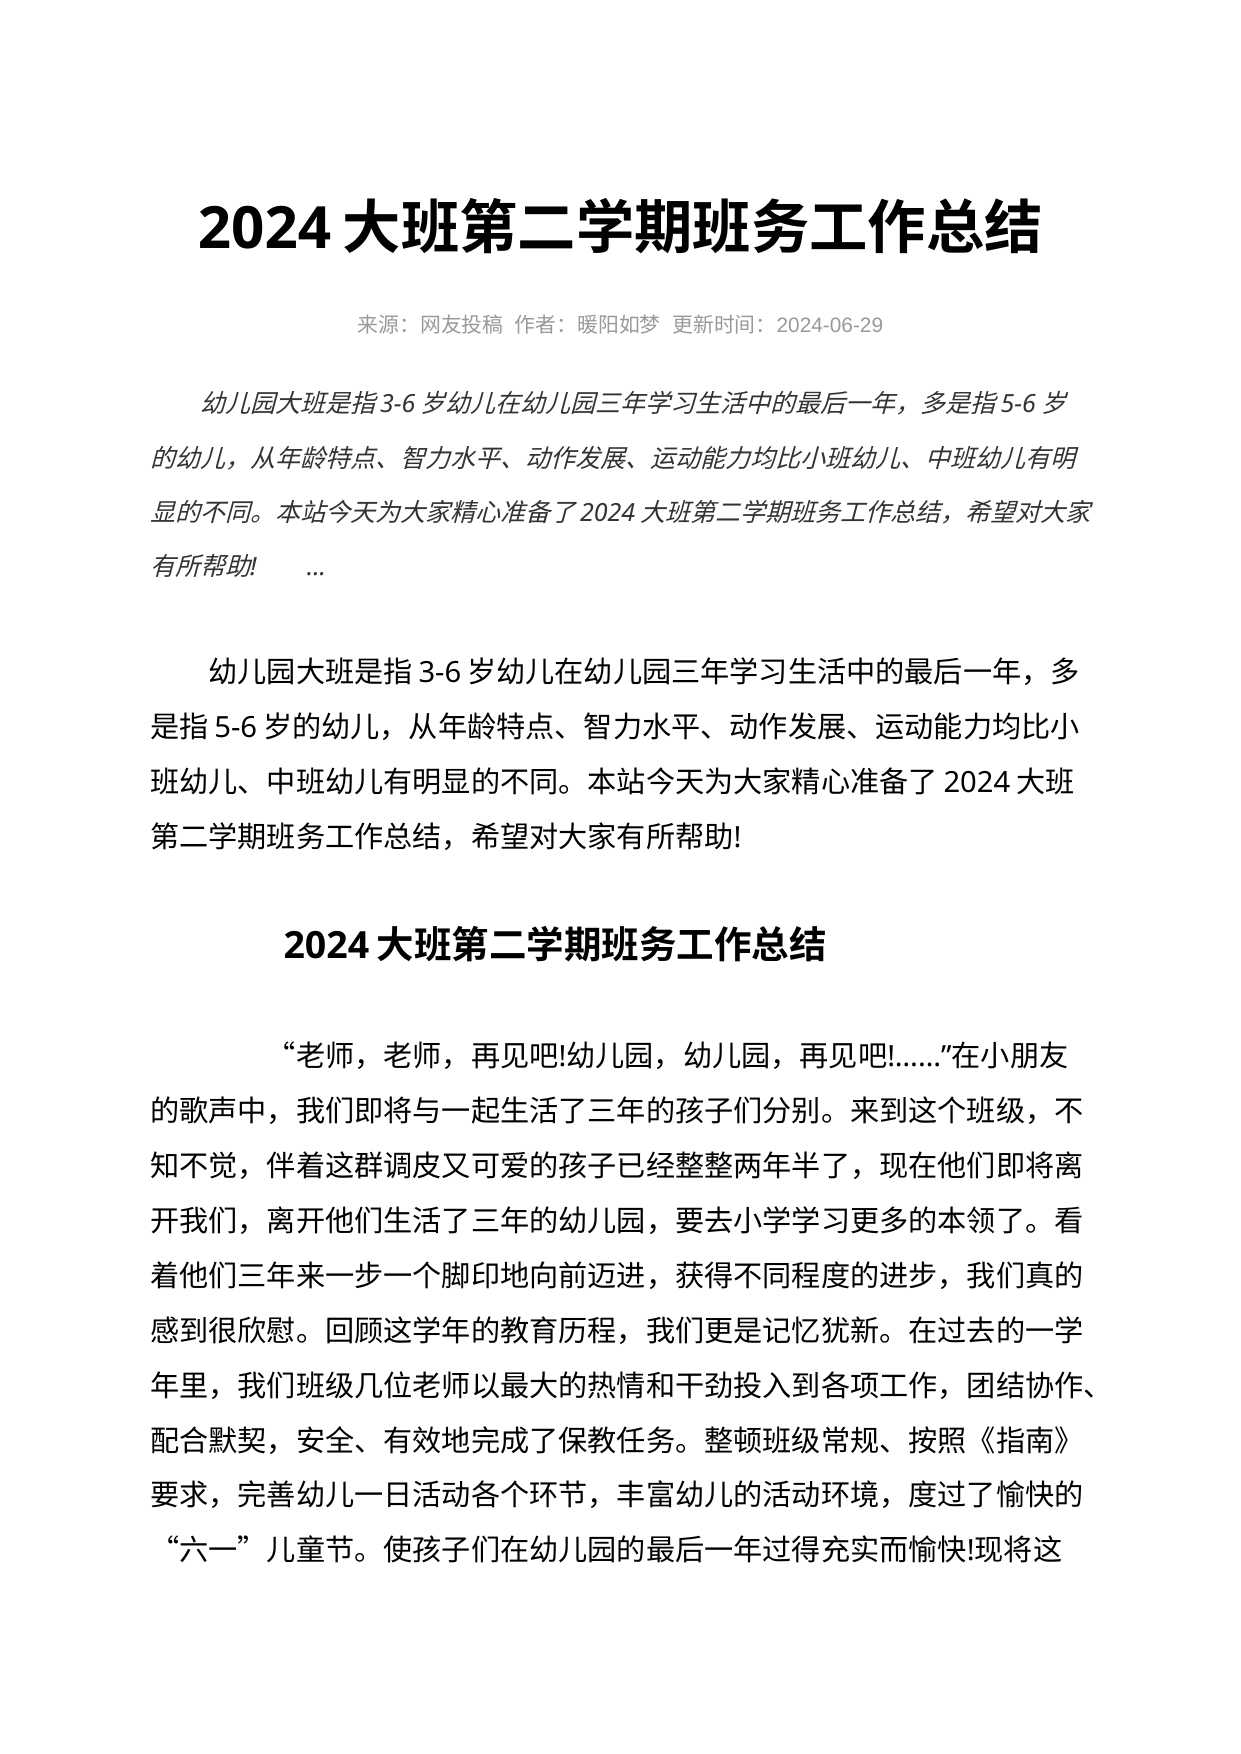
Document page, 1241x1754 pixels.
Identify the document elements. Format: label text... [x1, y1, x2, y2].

subtitle 2024大班第二学期班务工作总结 [150, 181, 1090, 266]
text 幼儿园大班是指3-6岁幼儿在幼儿园三年学习生活中的最后一年，多是指5-6岁的幼儿，从年龄特点、智力水平、动作发展、运动能力均比小班幼儿、中班幼儿有明显的不同。本站今天为大家精心准备了2024大班第二学期班务工作总结，希望对大家有所帮助! [150, 648, 1090, 856]
text 幼儿园大班是指3-6岁幼儿在幼儿园三年学习生活中的最后一年，多是指5-6岁的幼儿，从年龄特点、智力水平、动作发展、运动能力均比小班幼儿、中班幼儿有明显的不同。本站今天为大家精心准备了2024大班第二学期班务工作总结，希望对大家有所帮助! ... [150, 384, 1090, 583]
text 2024大班第二学期班务工作总结 [150, 915, 1090, 969]
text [150, 1033, 1090, 1569]
text 来源：网友投稿 作者：暖阳如梦 更新时间：2024-06-29 [150, 313, 1090, 337]
